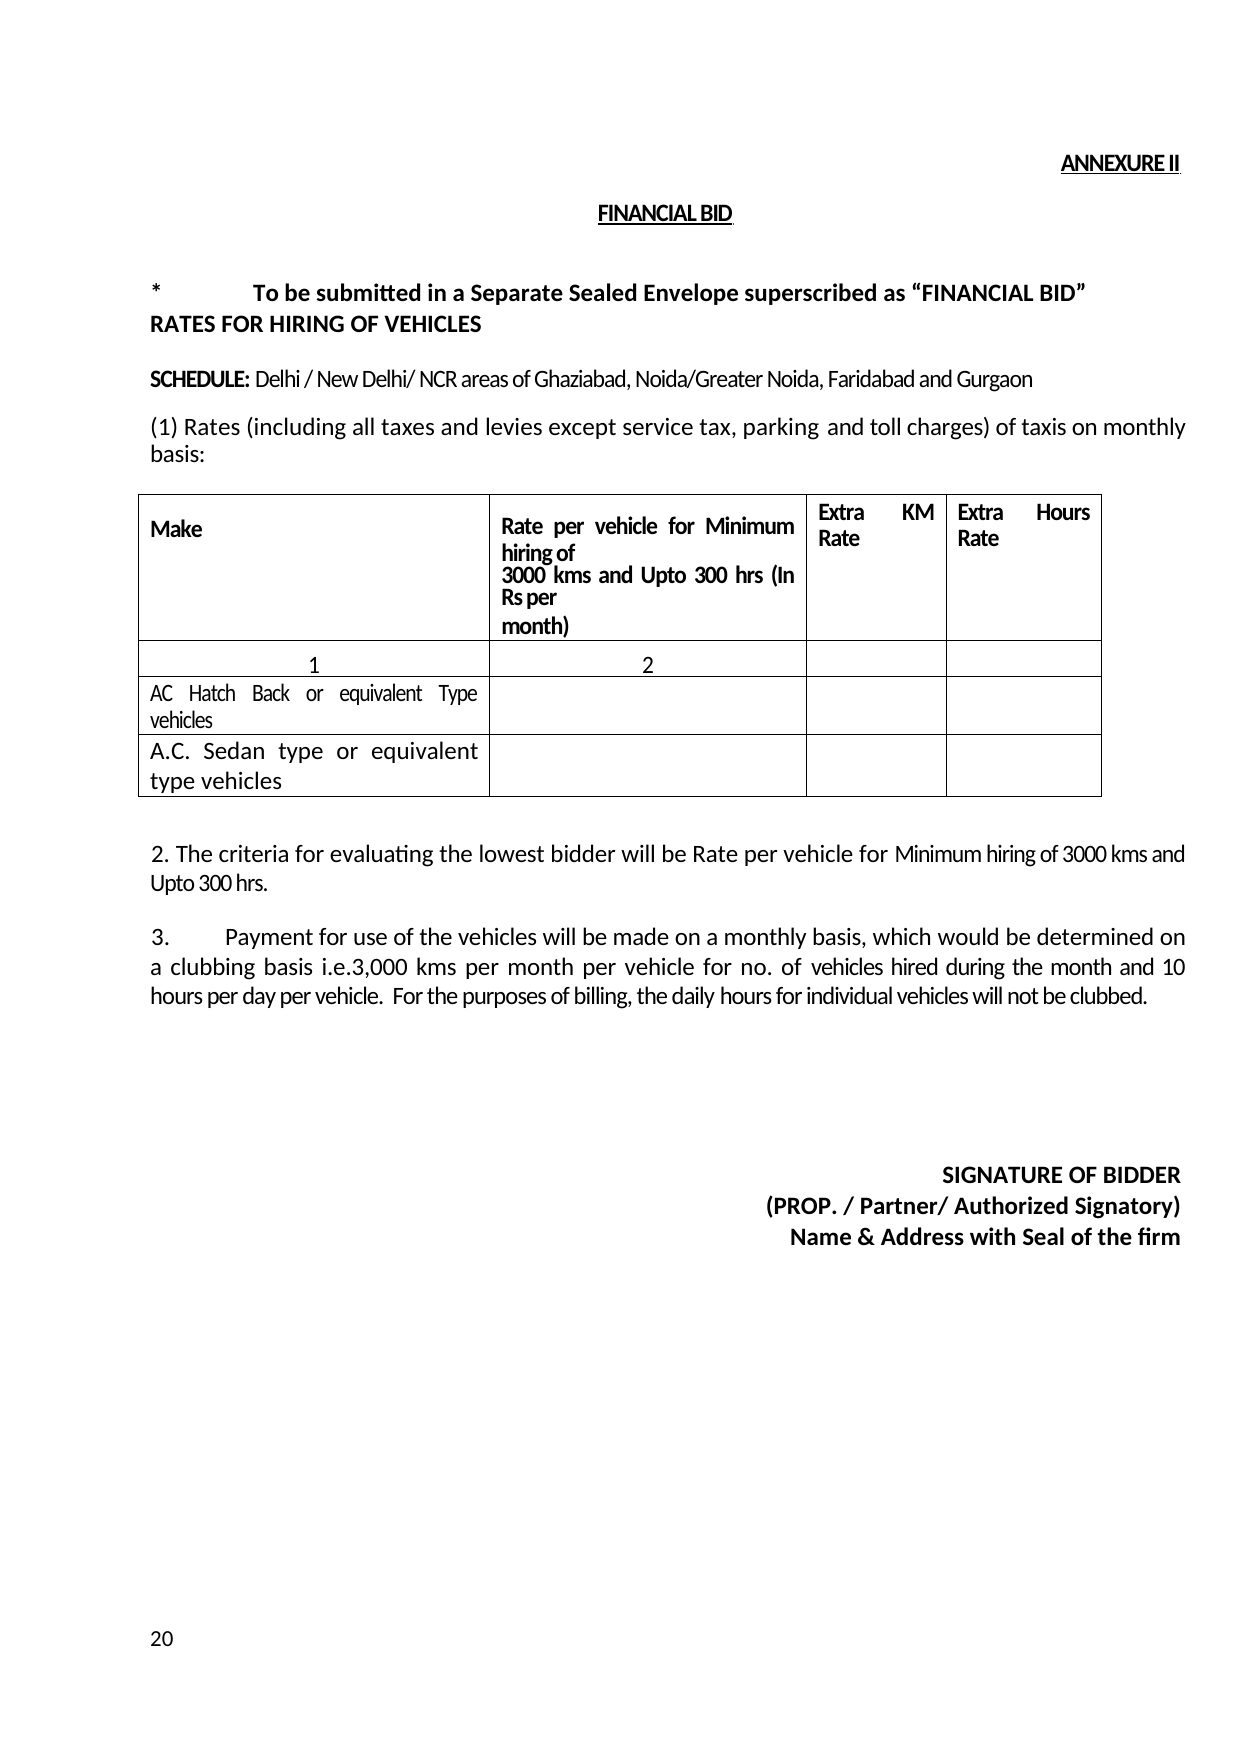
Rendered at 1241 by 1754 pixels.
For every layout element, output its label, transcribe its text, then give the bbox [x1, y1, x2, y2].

table_cell [807, 735, 946, 796]
text (1) Rates (including all taxes and levies except service tax, parking and toll charges) of taxis on monthly basis: [150, 414, 1186, 468]
text 2. The criteria for evaluating the lowest bidder will be Rate per vehicle for Minimum hiring of 3000 kms and Upto 300 hrs. [150, 839, 1186, 897]
text FINANCIAL BID [150, 201, 1181, 227]
text (PROP. / Partner/ Authorized Signatory) [150, 1190, 1181, 1221]
text ANNEXURE II [150, 150, 1181, 176]
table_cell 2 [490, 641, 806, 676]
table_cell [807, 677, 946, 734]
text RATES FOR HIRING OF VEHICLES [150, 308, 1181, 338]
table_cell [807, 641, 946, 676]
table_cell AC Hatch Back or equivalent Type vehicles [139, 677, 489, 734]
text SCHEDULE: Delhi / New Delhi/ NCR areas of Ghaziabad, Noida/Greater Noida, Faridabad and Gurgaon [150, 366, 1181, 393]
text SIGNATURE OF BIDDER [150, 1160, 1181, 1190]
table_header Make [139, 495, 489, 640]
table_cell A.C. Sedan type or equivalent type vehicles [139, 735, 489, 796]
table_header Rate per vehicle for Minimum hiring of 3000 kms and Upto 300 hrs (In Rs per month) [490, 495, 806, 640]
table_header Extra Hours Rate [947, 495, 1101, 640]
table_cell [490, 735, 806, 796]
table_header Extra KM Rate [807, 495, 946, 640]
table_cell [947, 677, 1101, 734]
table_cell 1 [139, 641, 489, 676]
text 3. Payment for use of the vehicles will be made on a monthly basis, which would be determined on a clubbing basis i.e.3,000 kms per month per vehicle for no. of vehicles hired during the month and 10 hours per day per vehicle. For the purposes of billing, the daily hours for individual vehicles will not be clubbed. [150, 922, 1186, 1010]
table_cell [947, 641, 1101, 676]
text * To be submitted in a Separate Sealed Envelope superscribed as “FINANCIAL BID” [150, 277, 1181, 308]
table_cell [490, 677, 806, 734]
table_cell [947, 735, 1101, 796]
text Name & Address with Seal of the firm [150, 1221, 1181, 1251]
